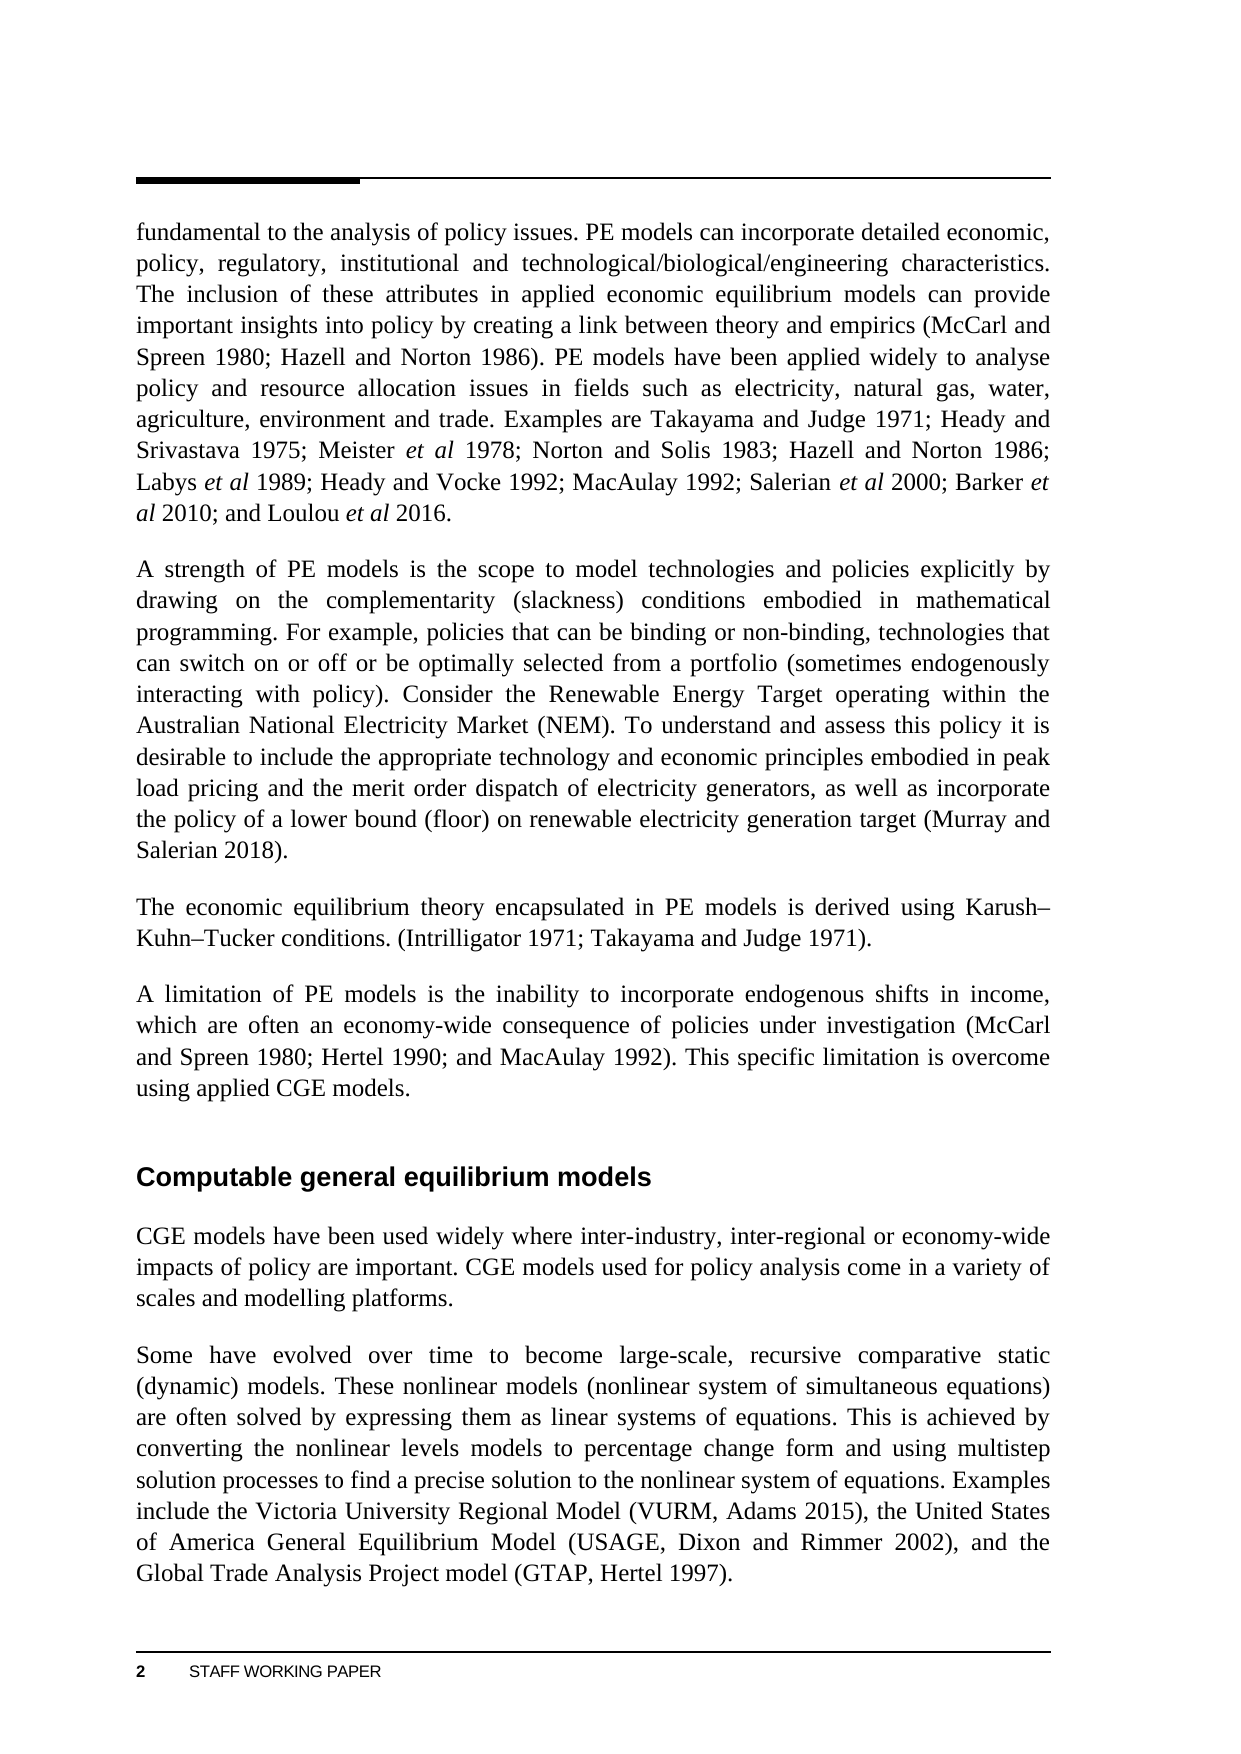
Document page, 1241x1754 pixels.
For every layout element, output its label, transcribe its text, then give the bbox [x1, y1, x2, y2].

text A strength of PE models is the scope to model technologies and policies explicitly by drawing on the complementarity (slackness) conditions embodied in mathematical programming. For example, policies that can be binding or non-binding, technologies that can switch on or off or be optimally selected from a portfolio (sometimes endogenously interacting with policy). Consider the Renewable Energy Target operating within the Australian National Electricity Market (NEM). To understand and assess this policy it is desirable to include the appropriate technology and economic principles embodied in peak load pricing and the merit order dispatch of electricity generators, as well as incorporate the policy of a lower bound (floor) on renewable electricity generation target (Murray and Salerian 2018). [136, 552, 1051, 864]
subtitle Computable general equilibrium models [136, 1160, 1051, 1193]
text The economic equilibrium theory encapsulated in PE models is derived using Karush–Kuhn–Tucker conditions. (Intrilligator 1971; Takayama and Judge 1971). [136, 889, 1051, 952]
text CGE models have been used widely where inter-industry, inter-regional or economy-wide impacts of policy are important. CGE models used for policy analysis come in a variety of scales and modelling platforms. [136, 1218, 1051, 1312]
text Some have evolved over time to become large-scale, recursive comparative static (dynamic) models. These nonlinear models (nonlinear system of simultaneous equations) are often solved by expressing them as linear systems of equations. This is achieved by converting the nonlinear levels models to percentage change form and using multistep solution processes to find a precise solution to the nonlinear system of equations. Examples include the Victoria University Regional Model (VURM, Adams 2015), the United States of America General Equilibrium Model (USAGE, Dixon and Rimmer 2002), and the Global Trade Analysis Project model (GTAP, Hertel 1997). [136, 1337, 1051, 1587]
text A limitation of PE models is the inability to incorporate endogenous shifts in income, which are often an economy-wide consequence of policies under investigation (McCarl and Spreen 1980; Hertel 1990; and MacAulay 1992). This specific limitation is overcome using applied CGE models. [136, 977, 1051, 1102]
